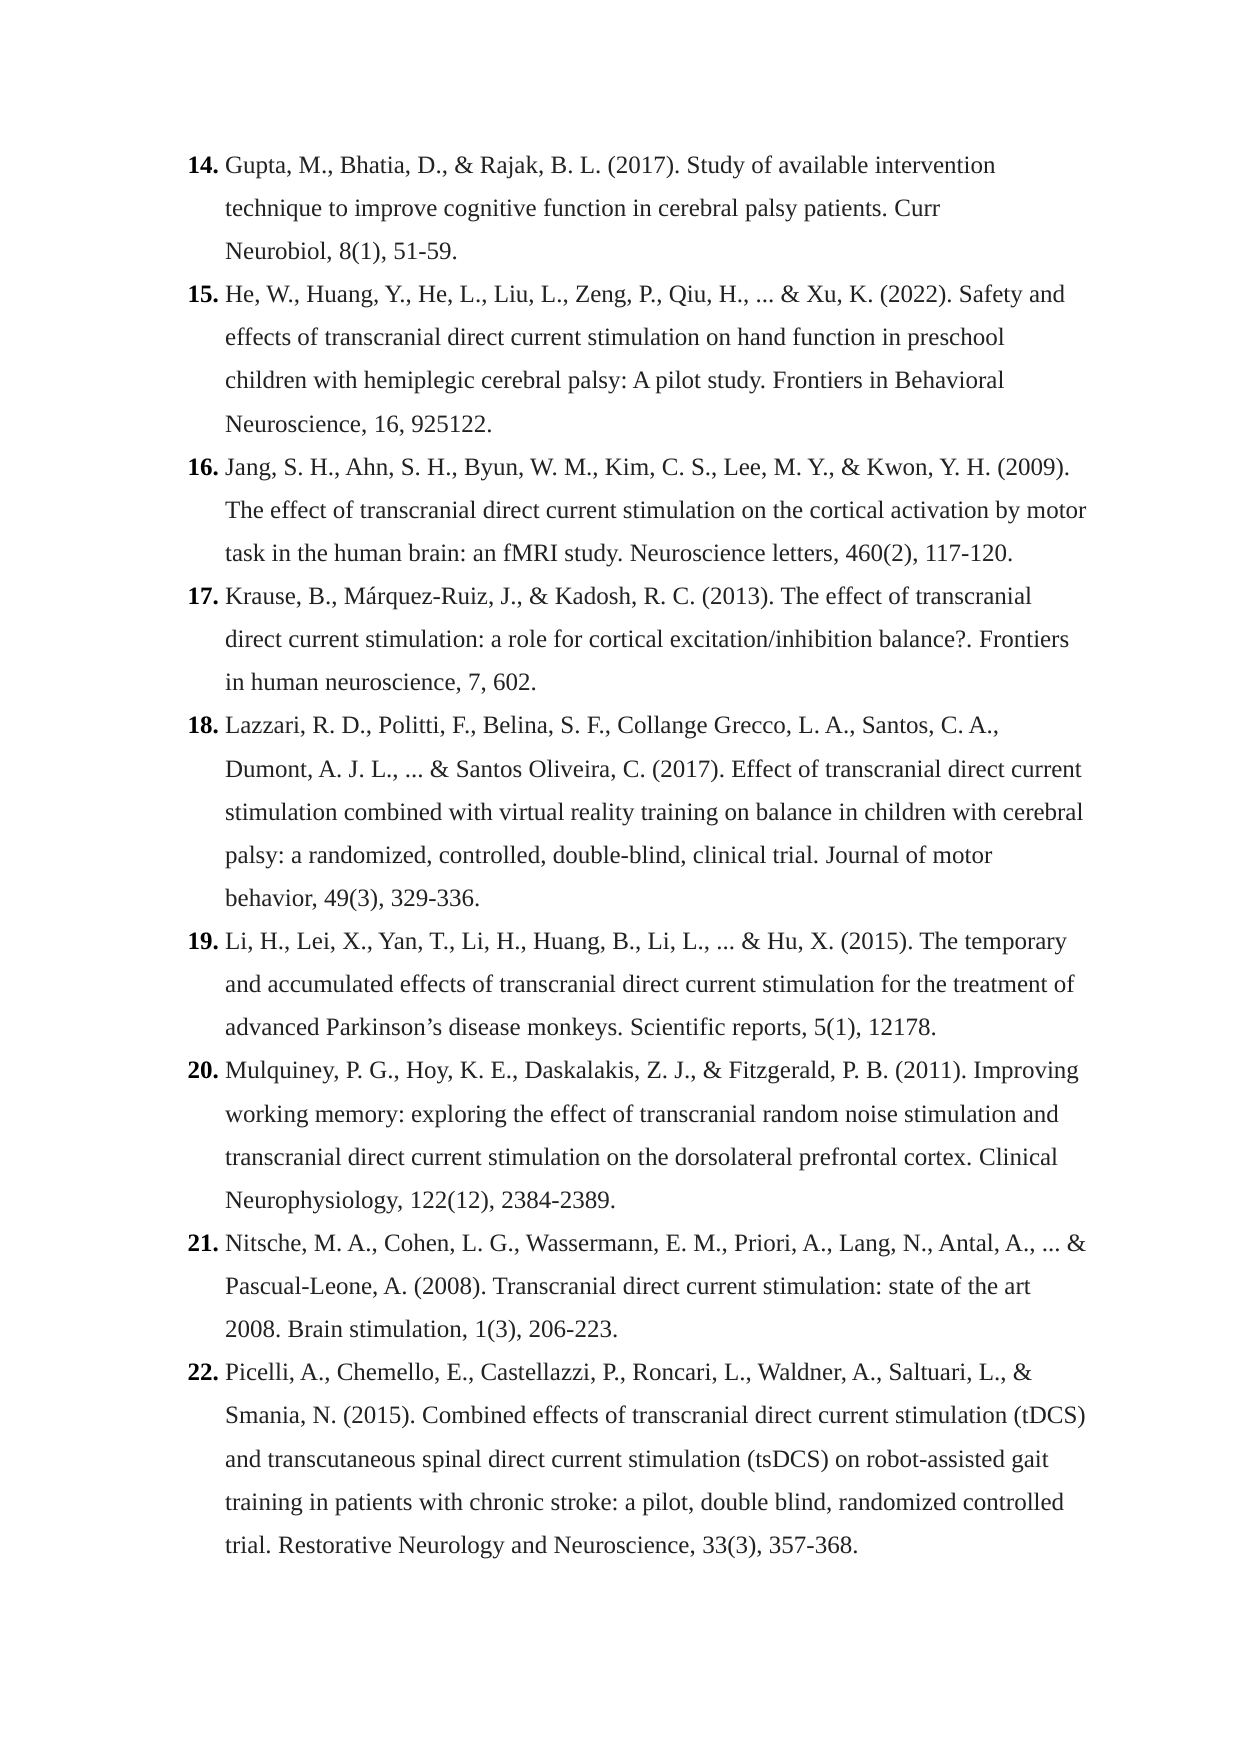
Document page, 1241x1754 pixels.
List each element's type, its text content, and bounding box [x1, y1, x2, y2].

list Jang, S. H., Ahn, S. H., Byun, W. M., Kim, C. S., Lee, M. Y., & Kwon, Y. H. (2009). The effect of transcranial direct current stimulation on the cortical activation by motor task in the human brain: an fMRI study. Neuroscience letters, 460(2), 117-120. [187, 452, 1090, 567]
list Gupta, M., Bhatia, D., & Rajak, B. L. (2017). Study of available intervention technique to improve cognitive function in cerebral palsy patients. Curr Neurobiol, 8(1), 51-59. [187, 150, 1090, 265]
list Picelli, A., Chemello, E., Castellazzi, P., Roncari, L., Waldner, A., Saltuari, L., & Smania, N. (2015). Combined effects of transcranial direct current stimulation (tDCS) and transcutaneous spinal direct current stimulation (tsDCS) on robot-assisted gait training in patients with chronic stroke: a pilot, double blind, randomized controlled trial. Restorative Neurology and Neuroscience, 33(3), 357-368. [187, 1357, 1090, 1559]
list Li, H., Lei, X., Yan, T., Li, H., Huang, B., Li, L., ... & Hu, X. (2015). The temporary and accumulated effects of transcranial direct current stimulation for the treatment of advanced Parkinson’s disease monkeys. Scientific reports, 5(1), 12178. [187, 926, 1090, 1041]
list He, W., Huang, Y., He, L., Liu, L., Zeng, P., Qiu, H., ... & Xu, K. (2022). Safety and effects of transcranial direct current stimulation on hand function in preschool children with hemiplegic cerebral palsy: A pilot study. Frontiers in Behavioral Neuroscience, 16, 925122. [187, 279, 1090, 437]
list Krause, B., Márquez-Ruiz, J., & Kadosh, R. C. (2013). The effect of transcranial direct current stimulation: a role for cortical excitation/inhibition balance?. Frontiers in human neuroscience, 7, 602. [187, 581, 1090, 696]
list Nitsche, M. A., Cohen, L. G., Wassermann, E. M., Priori, A., Lang, N., Antal, A., ... & Pascual-Leone, A. (2008). Transcranial direct current stimulation: state of the art 2008. Brain stimulation, 1(3), 206-223. [187, 1228, 1090, 1343]
list Mulquiney, P. G., Hoy, K. E., Daskalakis, Z. J., & Fitzgerald, P. B. (2011). Improving working memory: exploring the effect of transcranial random noise stimulation and transcranial direct current stimulation on the dorsolateral prefrontal cortex. Clinical Neurophysiology, 122(12), 2384-2389. [187, 1056, 1090, 1214]
list Lazzari, R. D., Politti, F., Belina, S. F., Collange Grecco, L. A., Santos, C. A., Dumont, A. J. L., ... & Santos Oliveira, C. (2017). Effect of transcranial direct current stimulation combined with virtual reality training on balance in children with cerebral palsy: a randomized, controlled, double-blind, clinical trial. Journal of motor behavior, 49(3), 329-336. [187, 711, 1090, 912]
